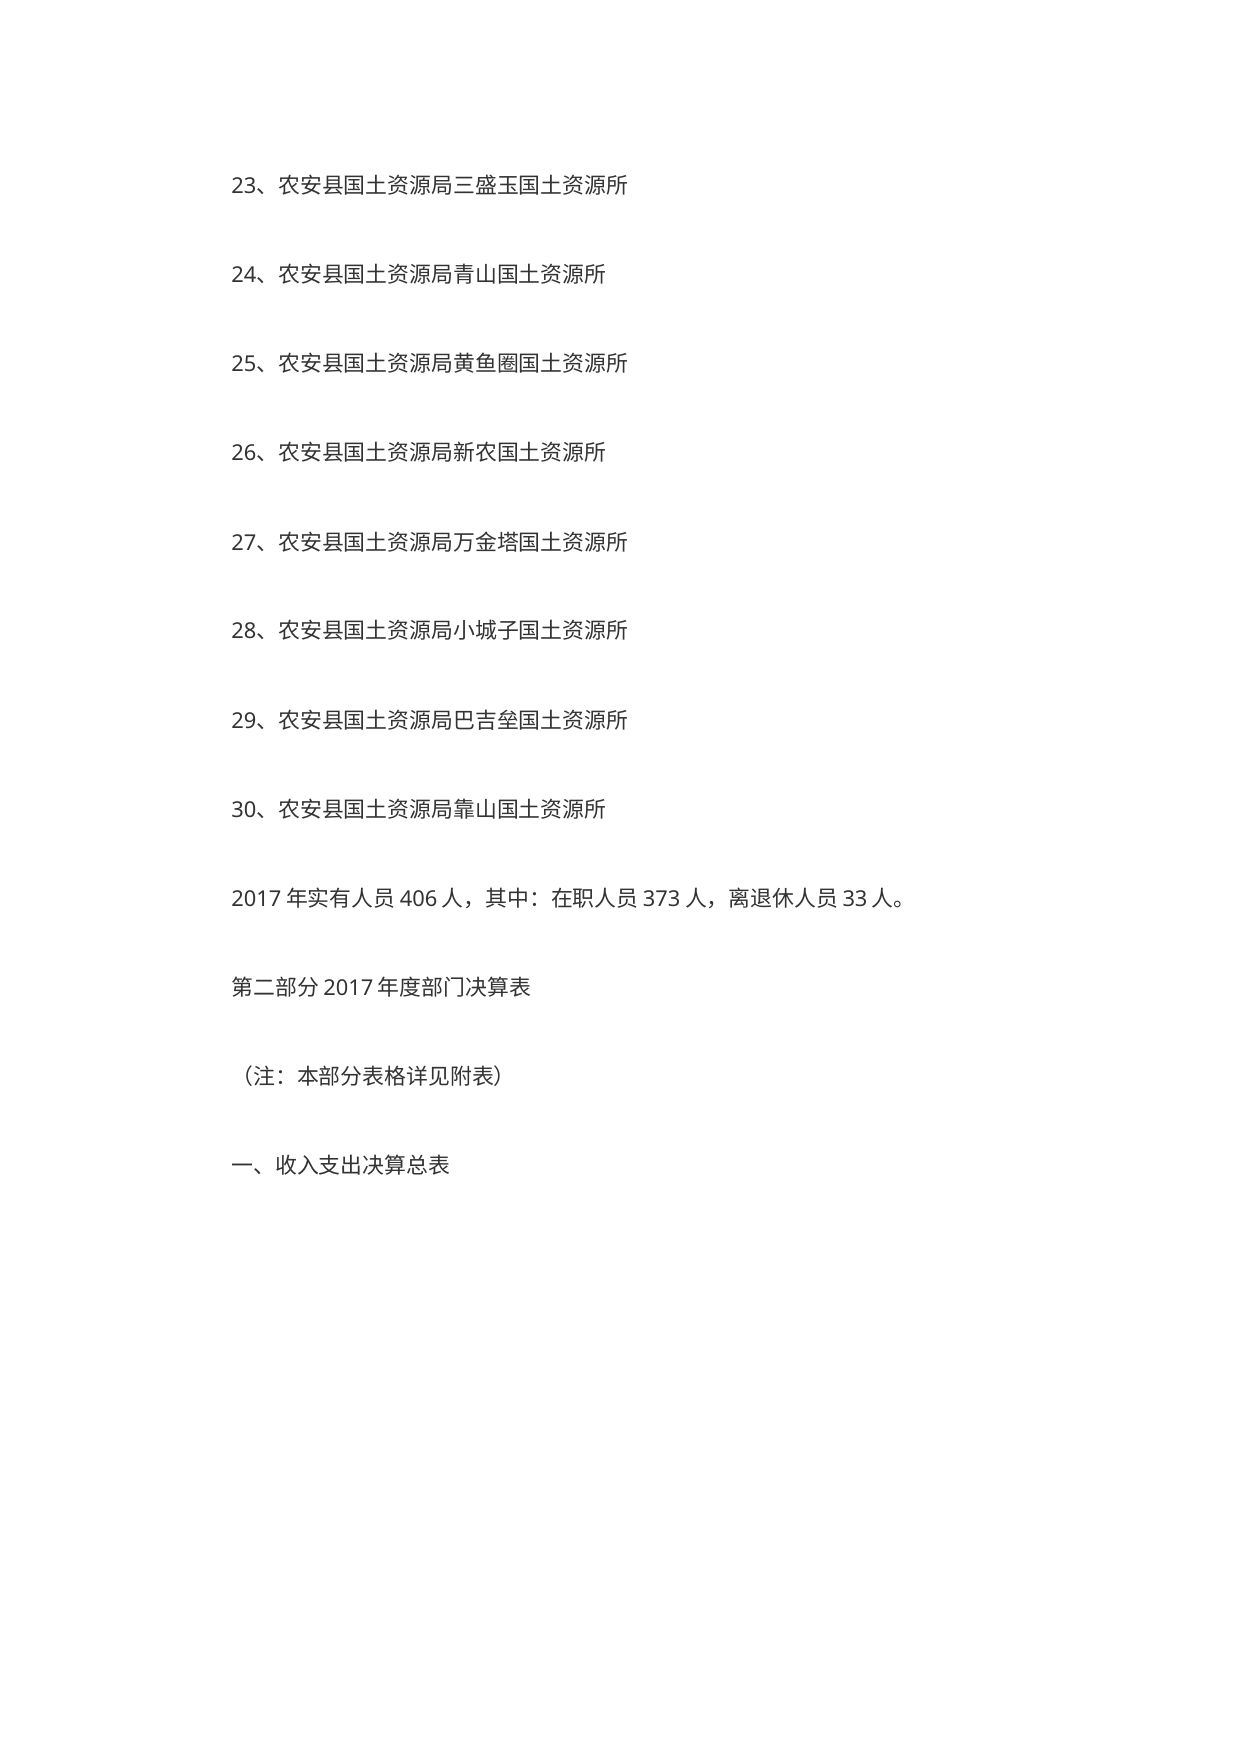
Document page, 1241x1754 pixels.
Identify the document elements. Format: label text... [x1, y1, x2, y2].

text 2017年实有人员406人，其中：在职人员373人，离退休人员33人。 [187, 862, 1053, 912]
text 29、农安县国土资源局巴吉垒国土资源所 [187, 684, 1053, 734]
text 25、农安县国土资源局黄鱼圈国土资源所 [187, 328, 1053, 378]
text 23、农安县国土资源局三盛玉国土资源所 [187, 150, 1053, 200]
text 27、农安县国土资源局万金塔国土资源所 [187, 506, 1053, 556]
text 第二部分2017年度部门决算表 [187, 952, 1053, 1002]
text （注：本部分表格详见附表） [187, 1041, 1053, 1091]
text 30、农安县国土资源局靠山国土资源所 [187, 773, 1053, 823]
text 28、农安县国土资源局小城子国土资源所 [187, 595, 1053, 645]
text 一、收入支出决算总表 [187, 1130, 1053, 1180]
text 24、农安县国土资源局青山国土资源所 [187, 239, 1053, 289]
text 26、农安县国土资源局新农国土资源所 [187, 417, 1053, 467]
